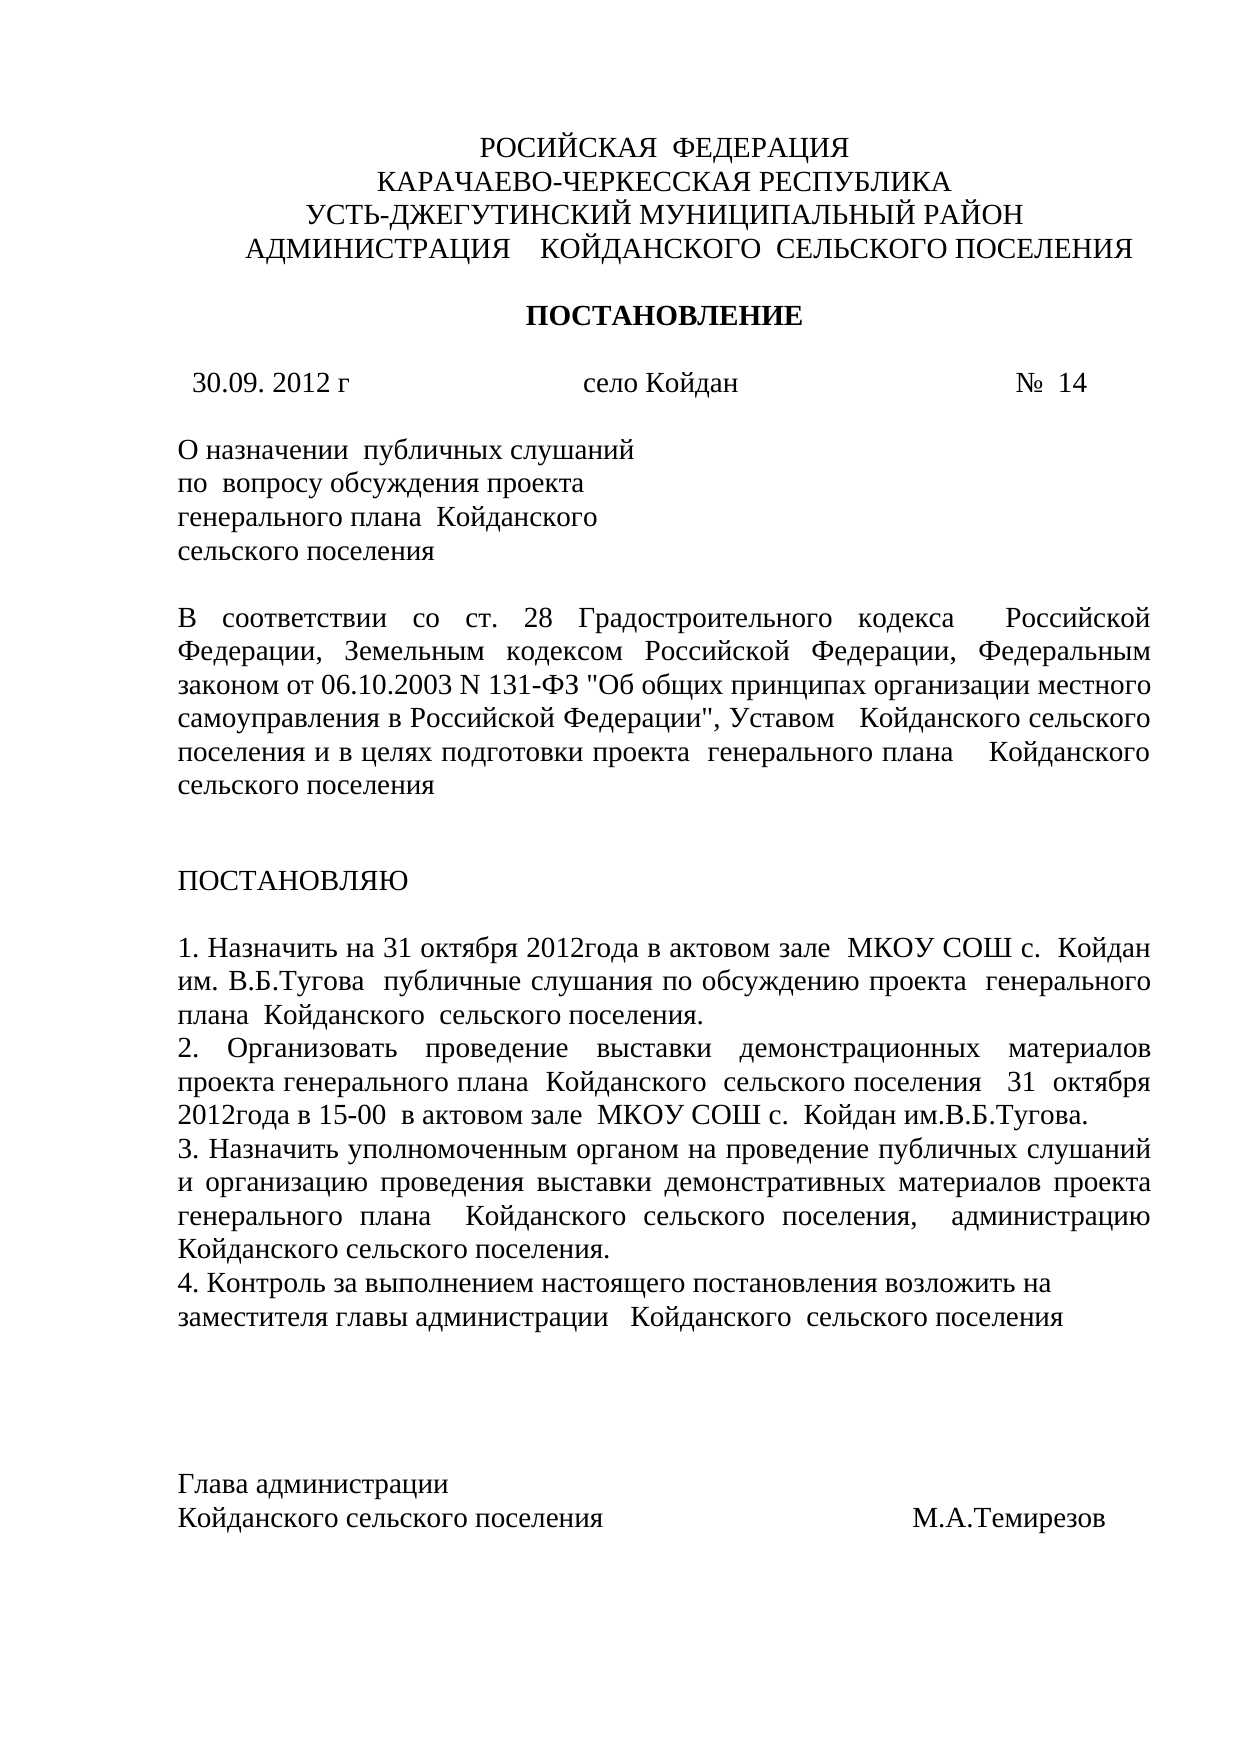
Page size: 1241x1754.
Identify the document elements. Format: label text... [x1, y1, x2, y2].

text 1. Назначить на 31 октября 2012года в актовом зале МКОУ СОШ с. Койдан им. В.Б.Тугова публичные слушания по обсуждению проекта генерального плана Койданского сельского поселения. [177, 930, 1152, 1030]
text сельского поселения [177, 533, 1152, 566]
text 4. Контроль за выполнением настоящего постановления возложить на заместителя главы администрации Койданского сельского поселения [177, 1265, 1152, 1332]
text Койданского сельского поселения М.А.Темирезов [177, 1500, 1152, 1561]
text О назначении публичных слушаний [177, 398, 1152, 466]
text Глава администрации [177, 1466, 1152, 1500]
text КАРАЧАЕВО-ЧЕРКЕССКАЯ РЕСПУБЛИКА [177, 164, 1152, 197]
text 2. Организовать проведение выставки демонстрационных материалов проекта генерального плана Койданского сельского поселения 31 октября 2012года в 15-00 в актовом зале МКОУ СОШ с. Койдан им.В.Б.Тугова. [177, 1030, 1152, 1131]
text по вопросу обсуждения проекта [177, 466, 1152, 499]
text В соответствии со ст. 28 Градостроительного кодекса Российской Федерации, Земельным кодексом Российской Федерации, Федеральным законом от 06.10.2003 N 131-ФЗ "Об общих принципах организации местного самоуправления в Российской Федерации", Уставом Койданского сельского поселения и в целях подготовки проекта генерального плана Койданского сельского поселения [177, 566, 1152, 801]
text АДМИНИСТРАЦИЯ КОЙДАНСКОГО СЕЛЬСКОГО ПОСЕЛЕНИЯ [74, 231, 1152, 264]
text РОСИЙСКАЯ ФЕДЕРАЦИЯ [177, 130, 1152, 164]
text 30.09. 2012 г село Койдан № 14 [177, 365, 1152, 398]
text 3. Назначить уполномоченным органом на проведение публичных слушаний и организацию проведения выставки демонстративных материалов проекта генерального плана Койданского сельского поселения, администрацию Койданского сельского поселения. [177, 1131, 1152, 1265]
text УСТЬ-ДЖЕГУТИНСКИЙ МУНИЦИПАЛЬНЫЙ РАЙОН [177, 197, 1152, 231]
text генерального плана Койданского [177, 499, 1152, 533]
text ПОСТАНОВЛЕНИЕ [177, 298, 1152, 331]
text ПОСТАНОВЛЯЮ [177, 863, 1152, 896]
